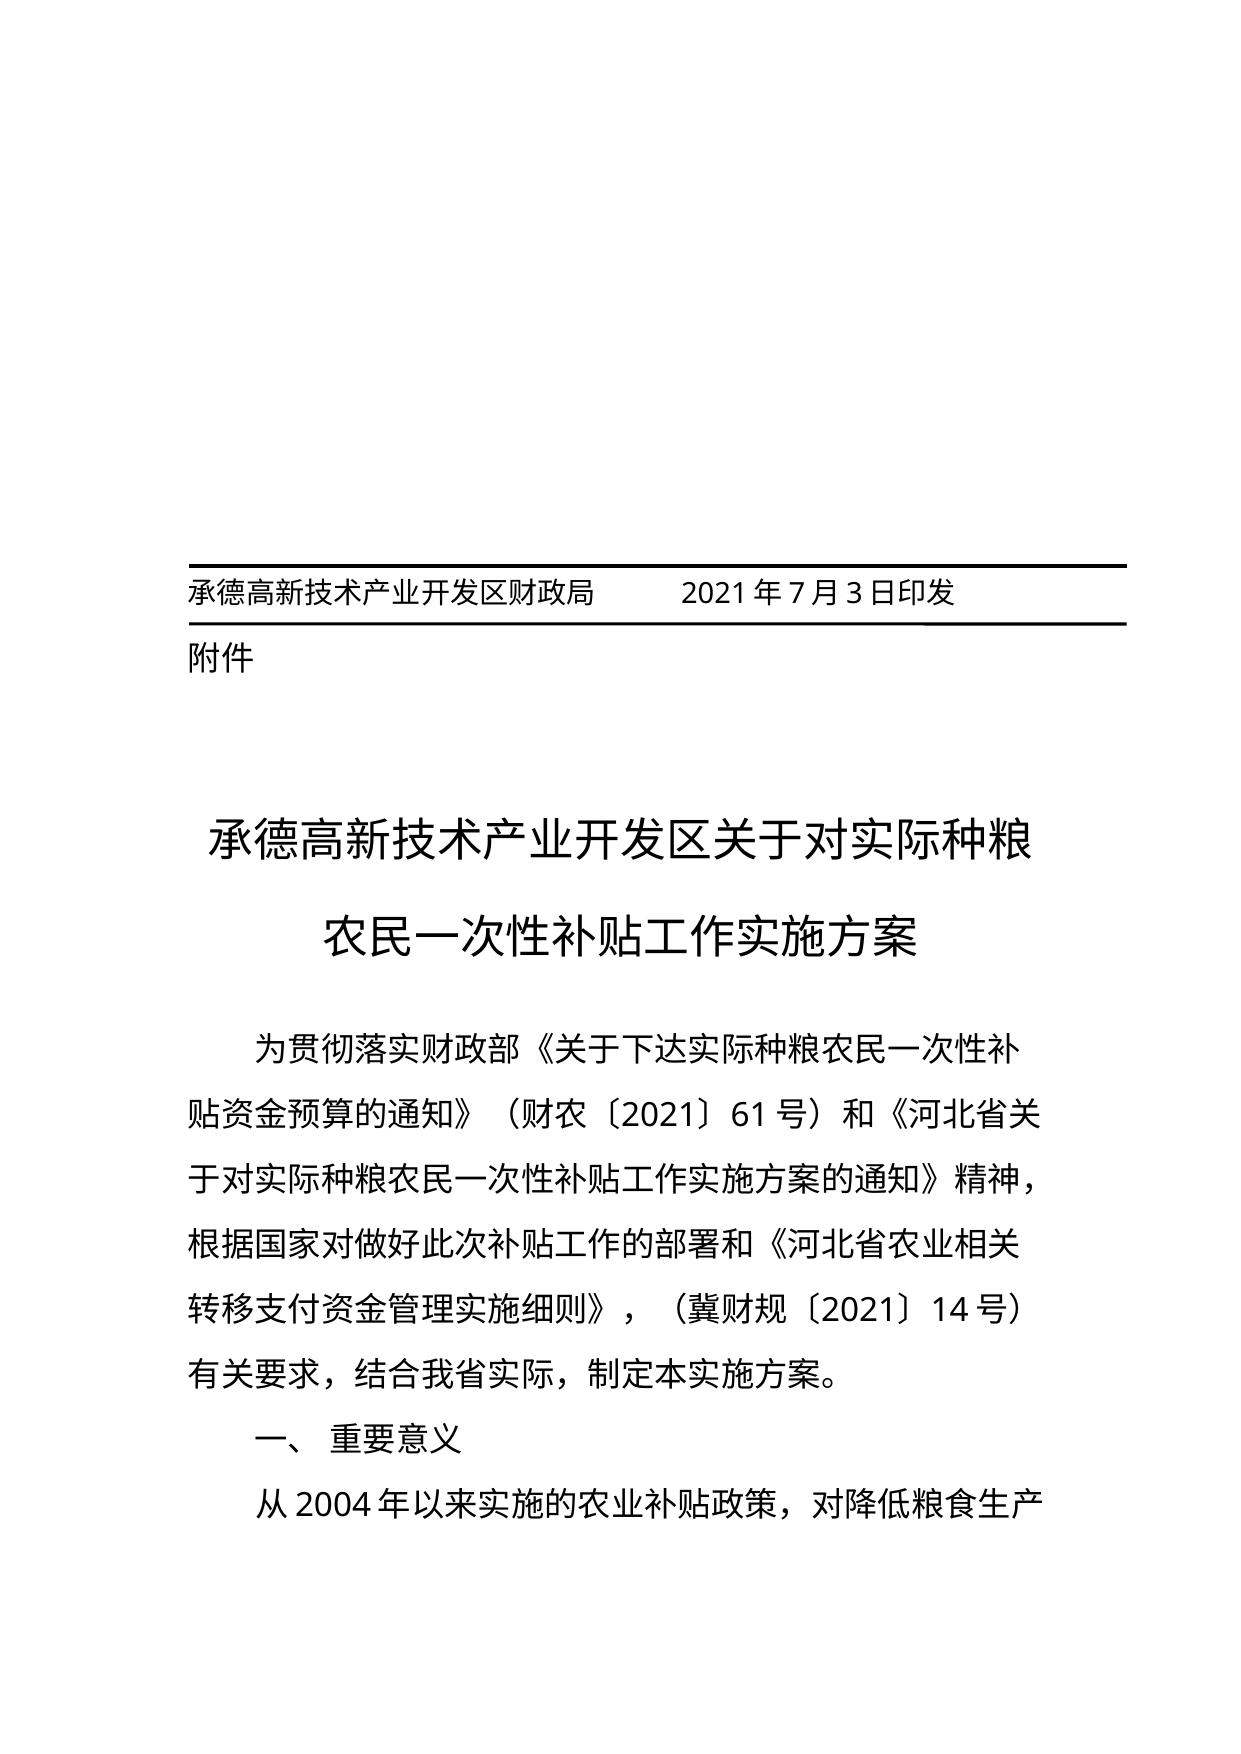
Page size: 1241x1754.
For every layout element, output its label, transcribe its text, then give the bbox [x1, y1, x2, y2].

list 重要意义 [254, 1405, 1053, 1470]
text 为贯彻落实财政部《关于下达实际种粮农民一次性补贴资金预算的通知》（财农〔2021〕61号）和《河北省关于对实际种粮农民一次性补贴工作实施方案的通知》精神，根据国家对做好此次补贴工作的部署和《河北省农业相关转移支付资金管理实施细则》，（冀财规〔2021〕14号）有关要求，结合我省实际，制定本实施方案。 [187, 1015, 1053, 1405]
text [187, 1470, 1053, 1535]
text 附件 [187, 624, 1053, 689]
text 承德高新技术产业开发区财政局 2021年7月3日印发 [187, 559, 1053, 624]
text 承德高新技术产业开发区关于对实际种粮农民一次性补贴工作实施方案 [187, 787, 1053, 982]
